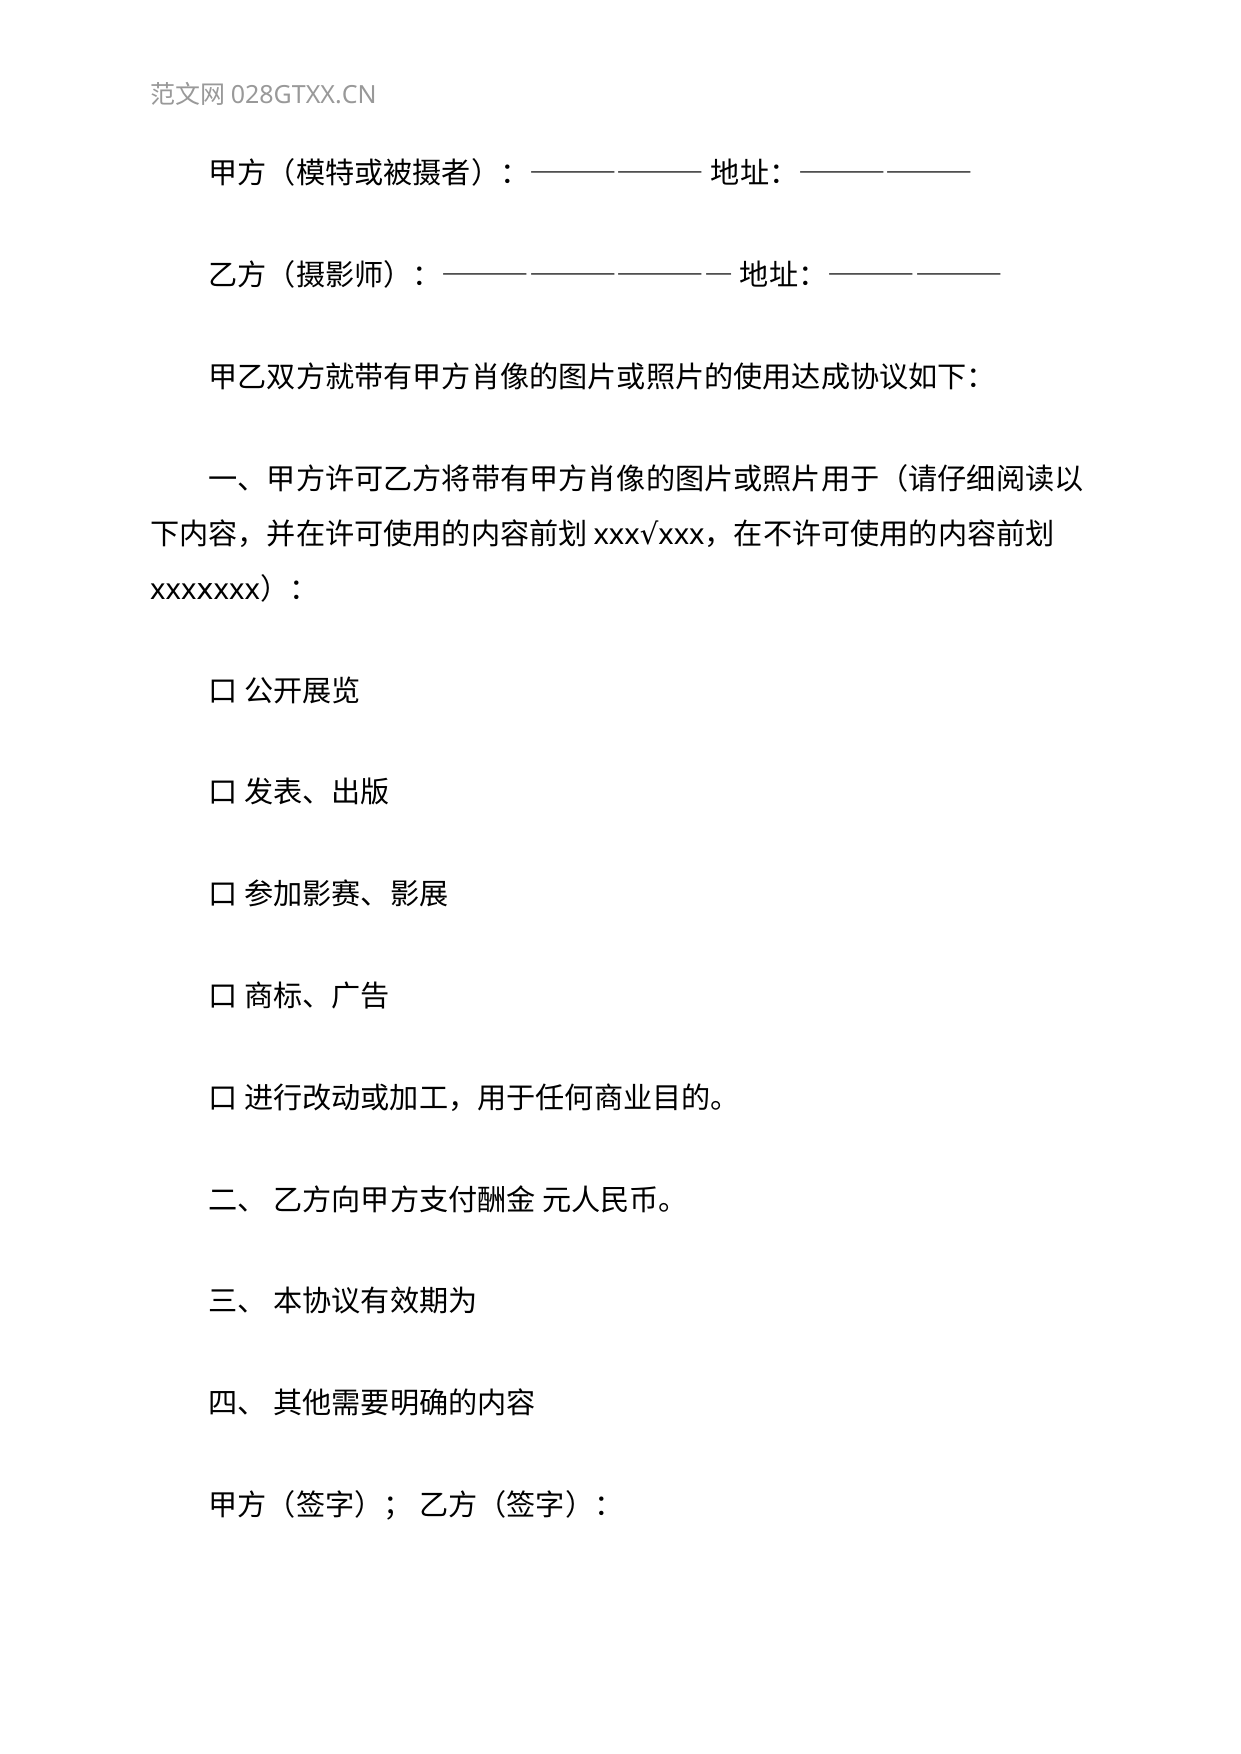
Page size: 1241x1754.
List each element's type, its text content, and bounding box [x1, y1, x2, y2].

text 口 发表、出版 [150, 769, 1090, 811]
text 甲方（签字）； 乙方（签字）： [150, 1481, 1090, 1524]
text 四、 其他需要明确的内容 [150, 1379, 1090, 1422]
text 口 参加影赛、影展 [150, 871, 1090, 913]
text 甲方（模特或被摄者）：—————— 地址：—————— [150, 150, 1090, 192]
text 一、甲方许可乙方将带有甲方肖像的图片或照片用于（请仔细阅读以下内容，并在许可使用的内容前划xxx√xxx，在不许可使用的内容前划xxxⅹxxx）： [150, 455, 1090, 608]
text 乙方（摄影师）：—————————— 地址：—————— [150, 252, 1090, 294]
text 口 商标、广告 [150, 972, 1090, 1015]
text 甲乙双方就带有甲方肖像的图片或照片的使用达成协议如下： [150, 353, 1090, 396]
text 口 公开展览 [150, 667, 1090, 709]
text 口 进行改动或加工，用于任何商业目的。 [150, 1074, 1090, 1117]
text 二、 乙方向甲方支付酬金 元人民币。 [150, 1176, 1090, 1218]
text 三、 本协议有效期为 [150, 1278, 1090, 1320]
